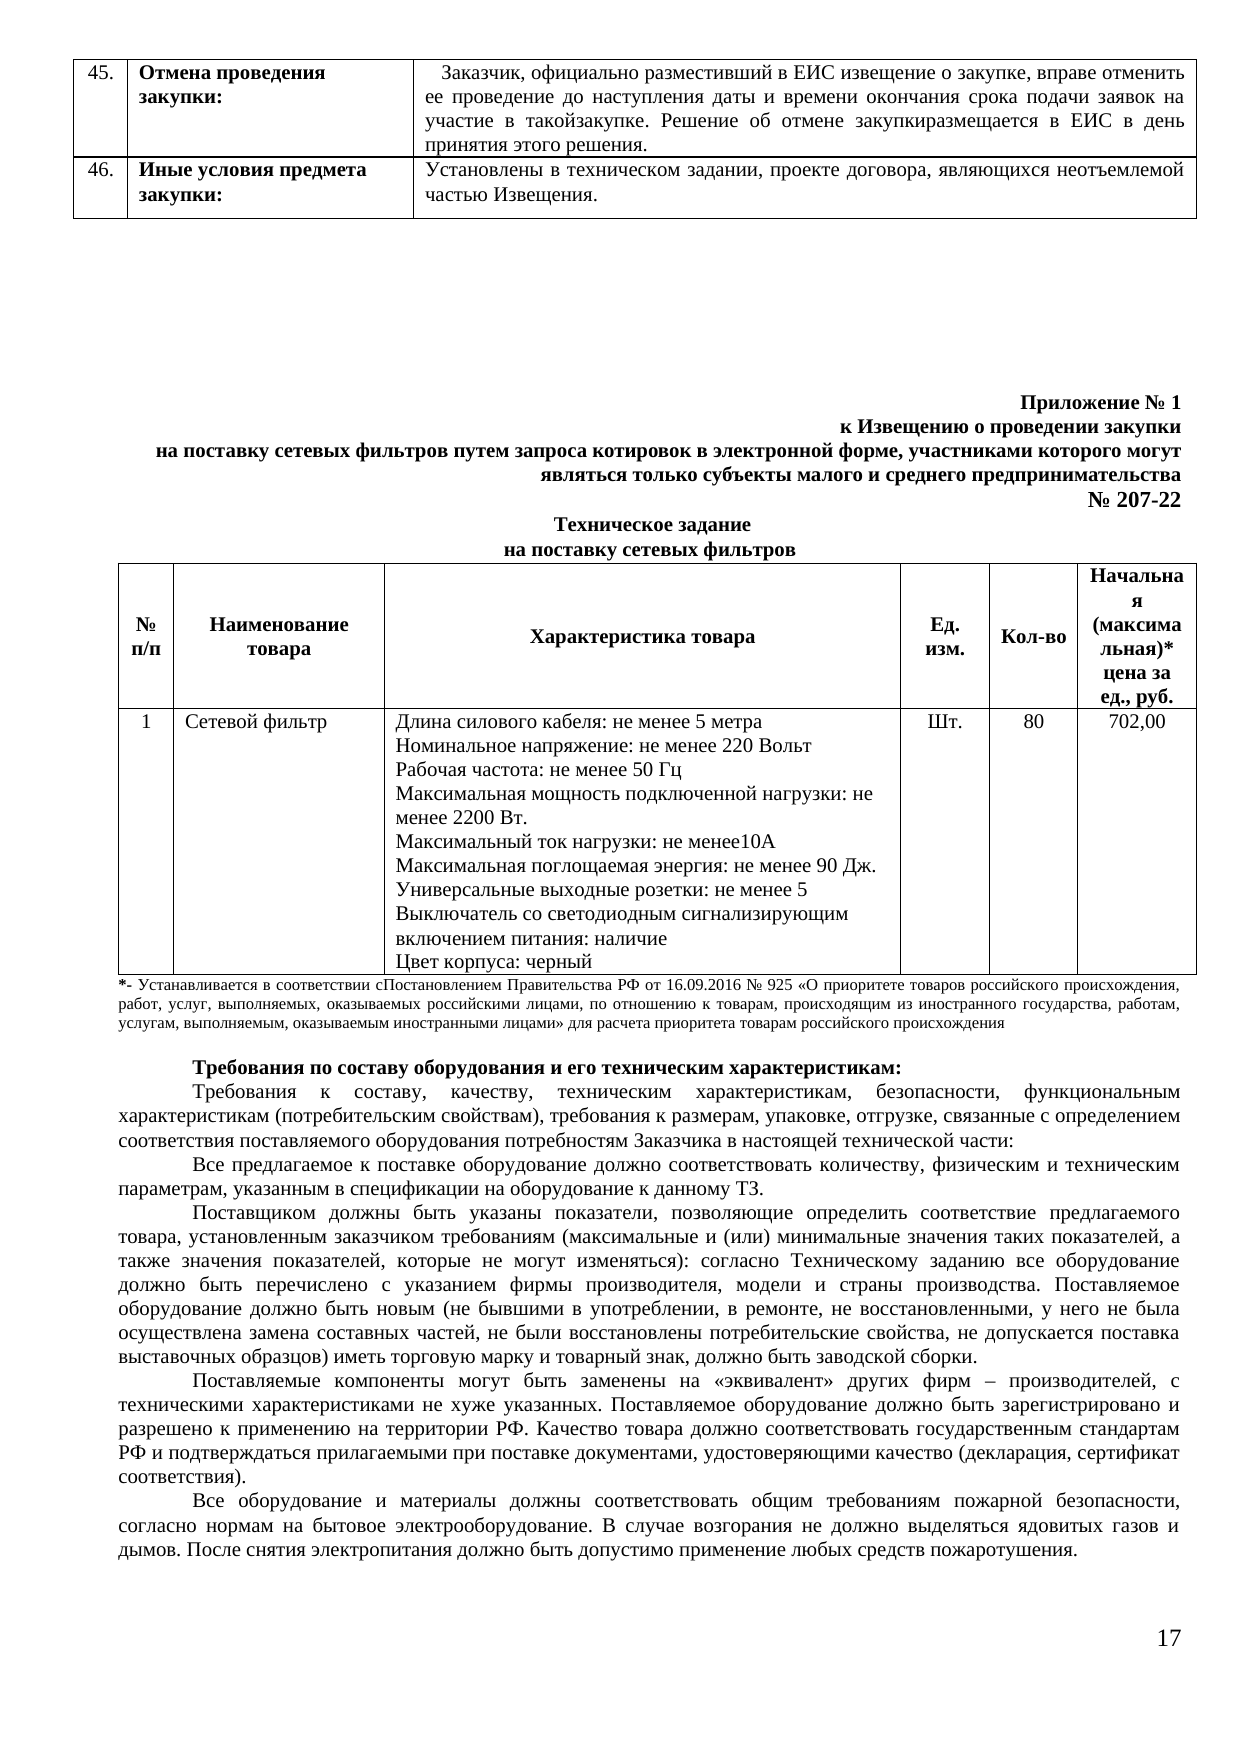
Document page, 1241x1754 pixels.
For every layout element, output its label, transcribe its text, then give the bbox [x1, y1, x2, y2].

text на поставку сетевых фильтров путем запроса котировок в электронной форме, участниками которого могут являться только субъекты малого и среднего предпринимательства [118, 438, 1181, 486]
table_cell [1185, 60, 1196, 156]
table_header Наименование товара [174, 564, 384, 708]
text на поставку сетевых фильтров [118, 536, 1181, 561]
table_cell 46. [74, 158, 127, 218]
text Поставляемые компоненты могут быть заменены на «эквивалент» других фирм – производителей, с техническими характеристиками не хуже указанных. Поставляемое оборудование должно быть зарегистрировано и разрешено к применению на территории РФ. Качество товара должно соответствовать государственным стандартам РФ и подтверждаться прилагаемыми при поставке документами, удостоверяющими качество (декларация, сертификат соответствия). [118, 1368, 1181, 1488]
text Требования к составу, качеству, техническим характеристикам, безопасности, функциональным характеристикам (потребительским свойствам), требования к размерам, упаковке, отгрузке, связанные с определением соответствия поставляемого оборудования потребностям Заказчика в настоящей технической части: [118, 1079, 1181, 1152]
text к Извещению о проведении закупки [118, 414, 1181, 438]
table_header Начальная (максимальная)* цена за ед., руб. [1078, 564, 1196, 708]
table_header Кол-во [990, 564, 1077, 708]
table_cell 1 [119, 709, 173, 973]
table_cell Отмена проведения закупки: [128, 60, 413, 156]
text Все предлагаемое к поставке оборудование должно соответствовать количеству, физическим и техническим параметрам, указанным в спецификации на оборудование к данному ТЗ. [118, 1152, 1181, 1200]
table_header № п/п [119, 564, 173, 708]
table_cell Длина силового кабеля: не менее 5 метра Номинальное напряжение: не менее 220 Вольт Рабочая частота: не менее 50 Гц Максимальная мощность подключенной нагрузки: не менее 2200 Вт. Максимальный ток нагрузки: не менее10А Максимальная поглощаемая энергия: не менее 90 Дж. Универсальные выходные розетки: не менее 5 Выключатель со светодиодным сигнализирующим включением питания: наличие Цвет корпуса: черный [385, 709, 900, 973]
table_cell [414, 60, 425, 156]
text Поставщиком должны быть указаны показатели, позволяющие определить соответствие предлагаемого товара, установленным заказчиком требованиям (максимальные и (или) минимальные значения таких показателей, а также значения показателей, которые не могут изменяться): согласно Техническому заданию все оборудование должно быть перечислено с указанием фирмы производителя, модели и страны производства. Поставляемое оборудование должно быть новым (не бывшими в употреблении, в ремонте, не восстановленными, у него не была осуществлена замена составных частей, не были восстановлены потребительские свойства, не допускается поставка выставочных образцов) иметь торговую марку и товарный знак, должно быть заводской сборки. [118, 1200, 1181, 1368]
table_cell 702,00 [1078, 709, 1196, 973]
table_cell Сетевой фильтр [174, 709, 384, 973]
table_header Ед. изм. [901, 564, 989, 708]
text *- Устанавливается в соответствии сПостановлением Правительства РФ от 16.09.2016 № 925 «О приоритете товаров российского происхождения, работ, услуг, выполняемых, оказываемых российскими лицами, по отношению к товарам, происходящим из иностранного государства, работам, услугам, выполняемым, оказываемым иностранными лицами» для расчета приоритета товарам российского происхождения [118, 975, 1181, 1032]
text Все оборудование и материалы должны соответствовать общим требованиям пожарной безопасности, согласно нормам на бытовое электрооборудование. В случае возгорания не должно выделяться ядовитых газов и дымов. После снятия электропитания должно быть допустимо применение любых средств пожаротушения. [118, 1488, 1181, 1561]
text № 207-22 [118, 486, 1181, 512]
text Приложение № 1 [118, 390, 1181, 414]
table_cell Шт. [901, 709, 989, 973]
table_cell 45. [74, 60, 127, 156]
text Требования по составу оборудования и его техническим характеристикам: [118, 1055, 1181, 1079]
text Техническое задание [118, 512, 1181, 536]
table_cell Иные условия предмета закупки: [128, 158, 413, 218]
table_cell Установлены в техническом задании, проекте договора, являющихся неотъемлемой частью Извещения. [414, 158, 1196, 218]
table_header Характеристика товара [385, 564, 900, 708]
table_cell 80 [990, 709, 1077, 973]
